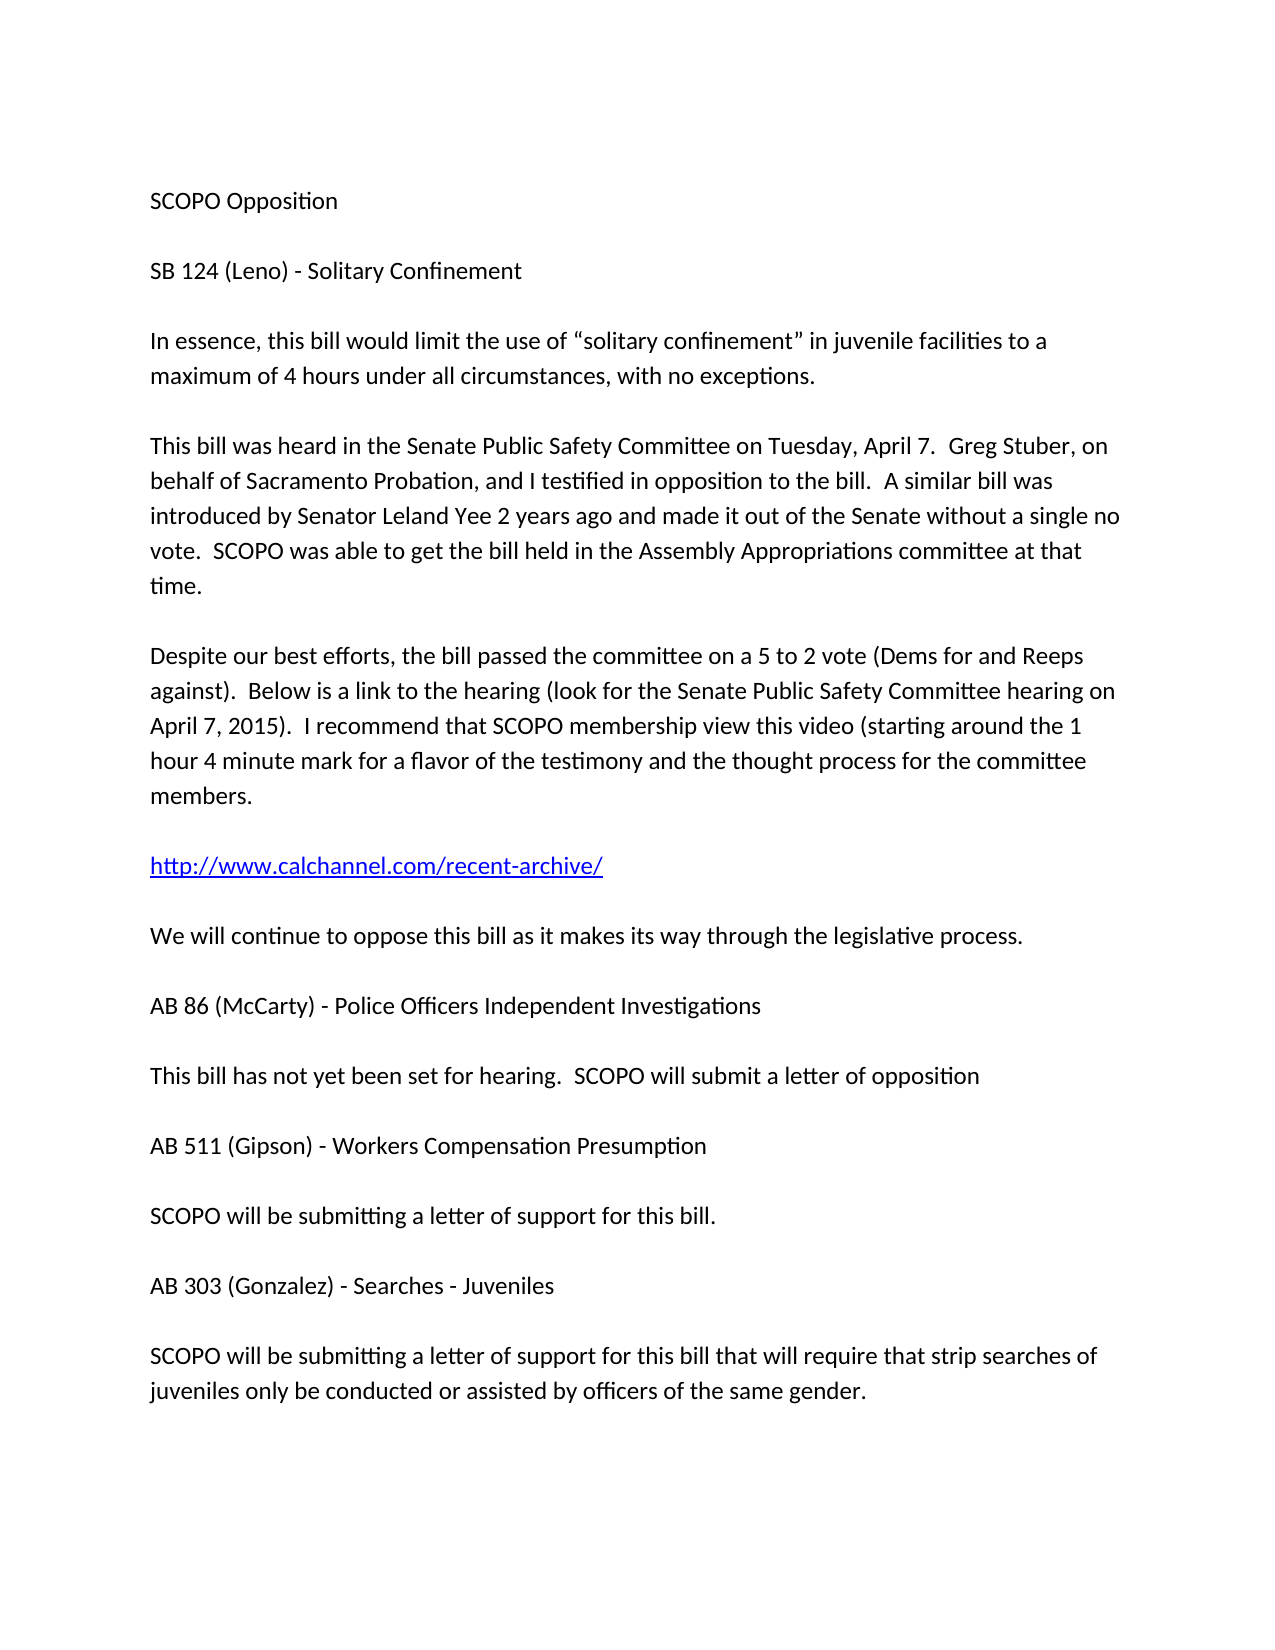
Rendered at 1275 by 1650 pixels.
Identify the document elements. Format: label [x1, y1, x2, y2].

text [150, 150, 1125, 1406]
